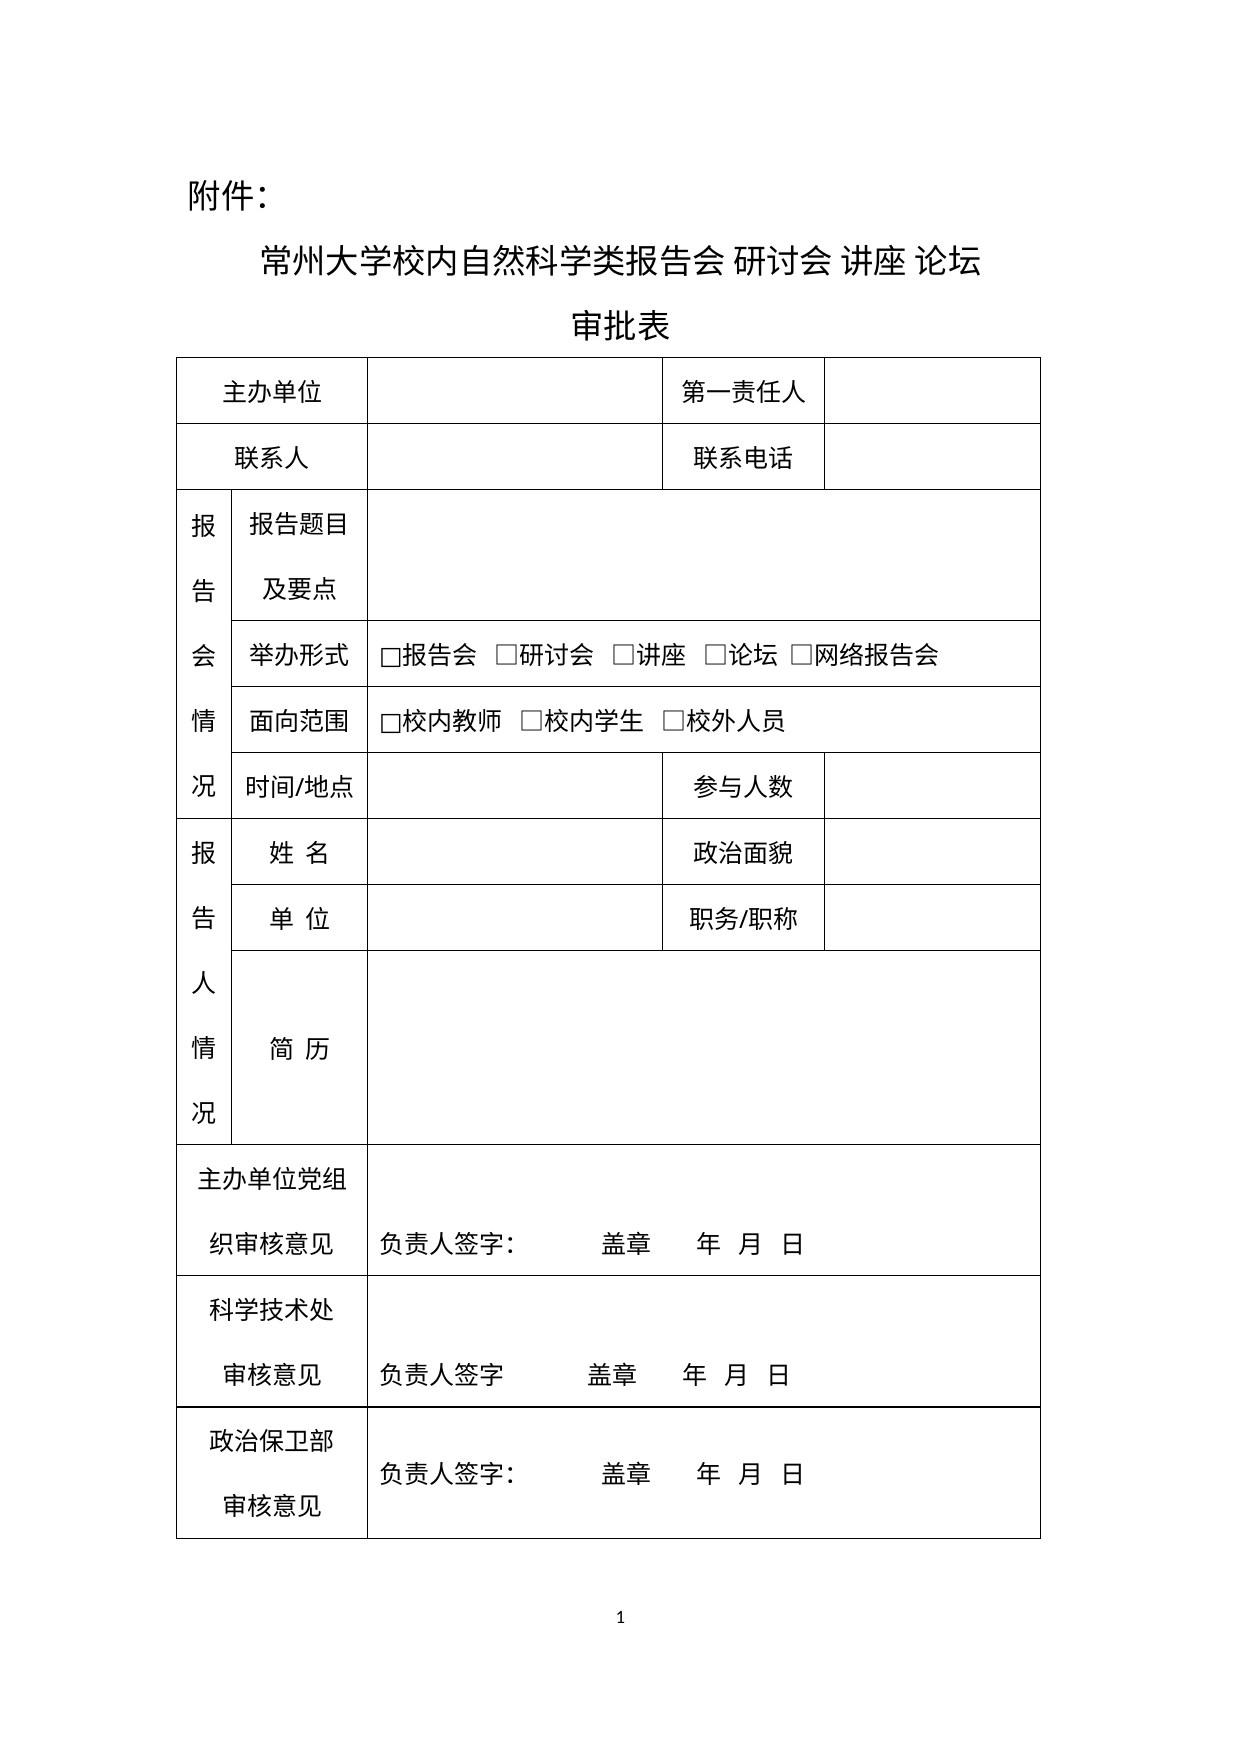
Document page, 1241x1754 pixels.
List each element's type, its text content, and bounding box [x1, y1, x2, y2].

table_cell 报告人情况 [177, 819, 231, 1144]
table_cell 简 历 [232, 951, 367, 1144]
table_header [825, 358, 1040, 423]
table_cell 职务/职称 [663, 885, 824, 950]
text 常州大学校内自然科学类报告会 研讨会 讲座 论坛 [187, 227, 1053, 292]
table_cell [368, 490, 1040, 620]
table_header 第一责任人 [663, 358, 824, 423]
table_header [368, 358, 662, 423]
table_cell [825, 885, 1040, 950]
table_cell [368, 819, 662, 884]
table_cell 面向范围 [232, 687, 367, 752]
table_cell 科学技术处 审核意见 [177, 1276, 367, 1406]
table_cell 举办形式 [232, 621, 367, 686]
table_cell [825, 424, 1040, 489]
table_cell 姓 名 [232, 819, 367, 884]
table_cell 主办单位党组织审核意见 [177, 1145, 367, 1275]
table_cell 单 位 [232, 885, 367, 950]
table_cell 报告题目及要点 [232, 490, 367, 620]
table_cell [368, 951, 1040, 1144]
table_cell [825, 819, 1040, 884]
table_cell [368, 424, 662, 489]
table_cell 政治面貌 [663, 819, 824, 884]
table_cell [368, 753, 662, 818]
table_cell □校内教师 □校内学生 □校外人员 [368, 687, 1040, 752]
table_cell 负责人签字： 盖章 年 月 日 [368, 1145, 1040, 1275]
table_cell 参与人数 [663, 753, 824, 818]
table_cell 负责人签字： 盖章 年 月 日 [368, 1408, 1040, 1537]
table_cell [825, 753, 1040, 818]
table_cell 政治保卫部 审核意见 [177, 1408, 367, 1537]
text 附件： [187, 162, 1053, 227]
table_cell [368, 885, 662, 950]
table_cell 报 告 会 情 况 [177, 490, 231, 818]
table_cell 时间/地点 [232, 753, 367, 818]
table_cell □报告会 □研讨会 □讲座 □论坛 □网络报告会 [368, 621, 1040, 686]
table_header 主办单位 [177, 358, 367, 423]
table_cell 联系电话 [663, 424, 824, 489]
table_cell 负责人签字 盖章 年 月 日 [368, 1276, 1040, 1406]
table_cell 联系人 [177, 424, 367, 489]
text 审批表 [187, 292, 1053, 357]
